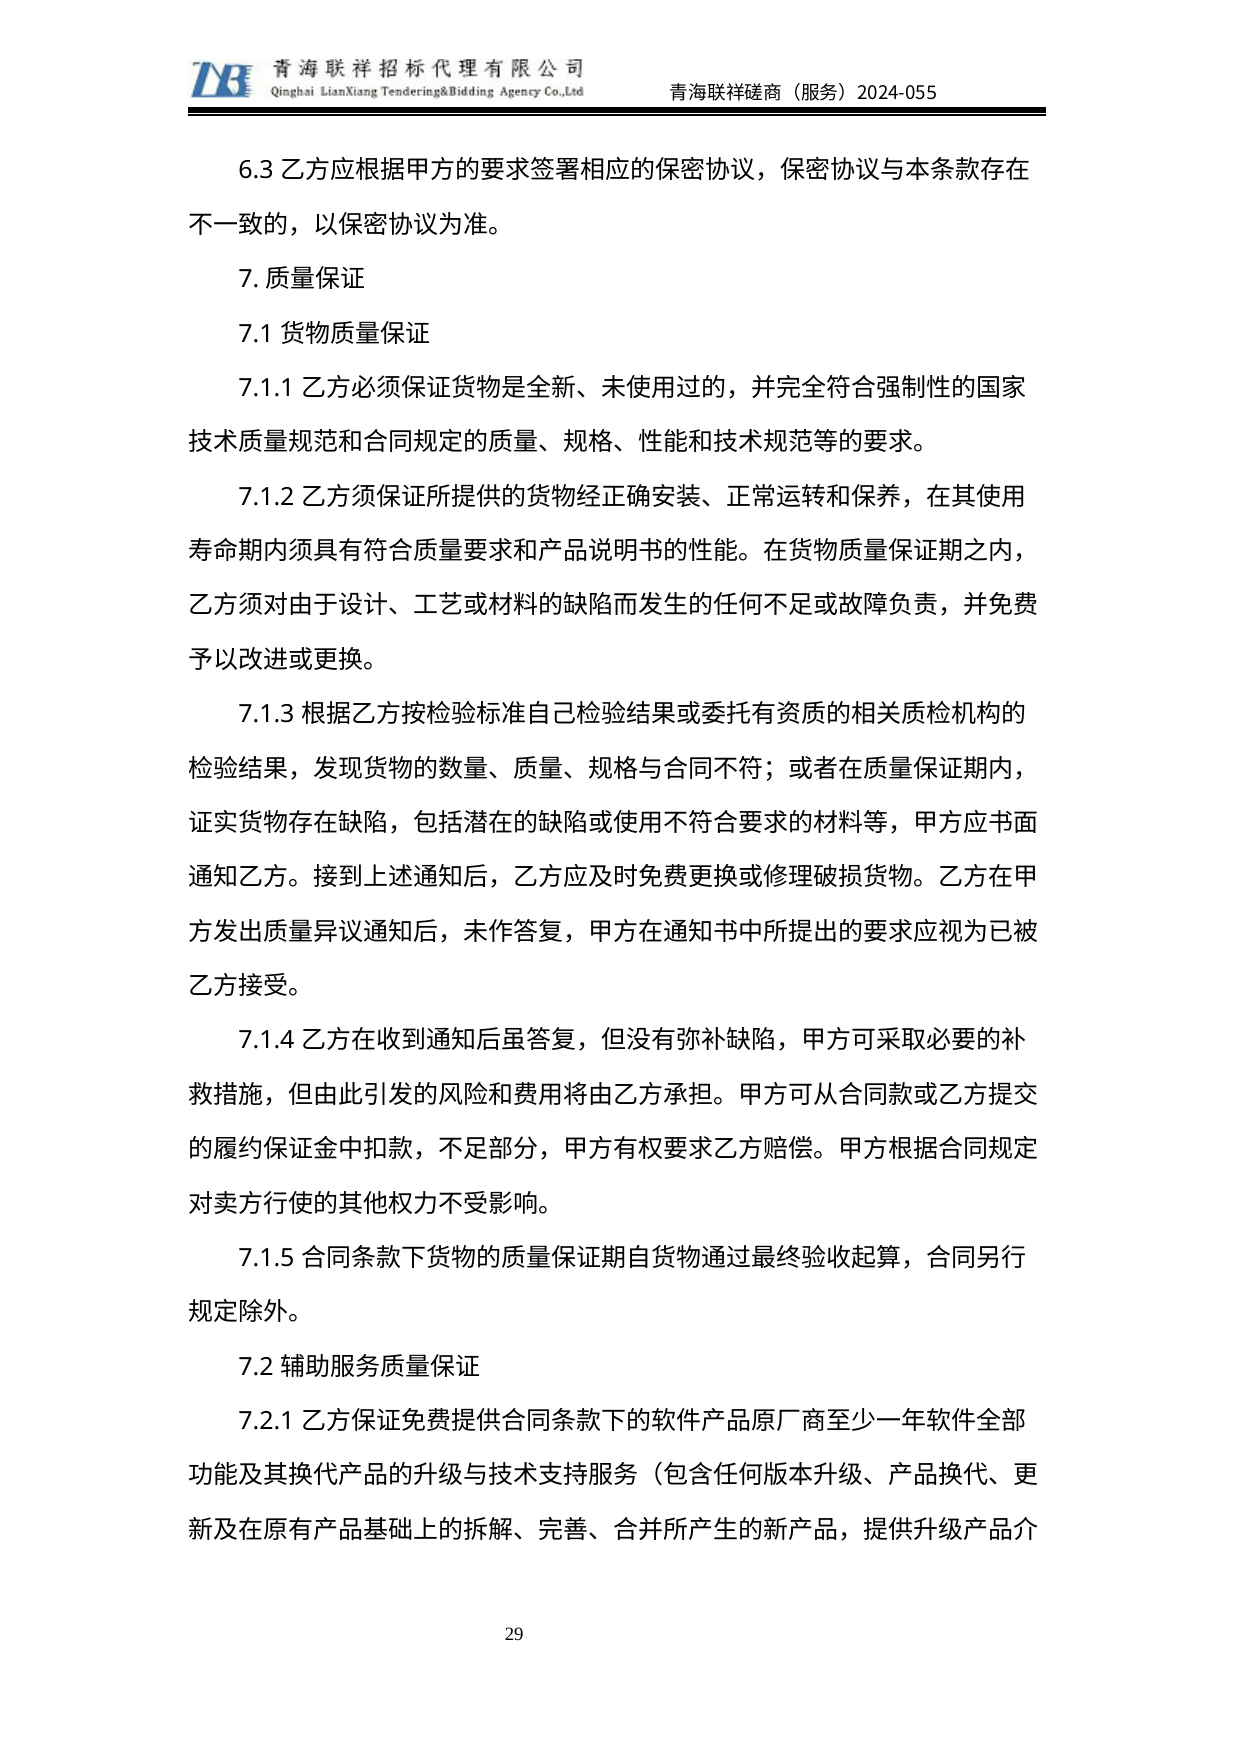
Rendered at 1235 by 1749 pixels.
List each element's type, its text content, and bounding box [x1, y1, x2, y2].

text 7.1.3 根据乙方按检验标准自己检验结果或委托有资质的相关质检机构的检验结果，发现货物的数量、质量、规格与合同不符；或者在质量保证期内，证实货物存在缺陷，包括潜在的缺陷或使用不符合要求的材料等，甲方应书面通知乙方。接到上述通知后，乙方应及时免费更换或修理破损货物。乙方在甲方发出质量异议通知后，未作答复，甲方在通知书中所提出的要求应视为已被乙方接受。 [188, 694, 1046, 1002]
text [188, 1401, 1046, 1546]
text 7.1.2 乙方须保证所提供的货物经正确安装、正常运转和保养，在其使用寿命期内须具有符合质量要求和产品说明书的性能。在货物质量保证期之内，乙方须对由于设计、工艺或材料的缺陷而发生的任何不足或故障负责，并免费予以改进或更换。 [188, 476, 1046, 676]
text 6.3 乙方应根据甲方的要求签署相应的保密协议，保密协议与本条款存在不一致的，以保密协议为准。 [188, 150, 1046, 241]
text 7.1.5 合同条款下货物的质量保证期自货物通过最终验收起算，合同另行规定除外。 [188, 1237, 1046, 1328]
text 7. 质量保证 [188, 259, 1046, 295]
text 7.1.1 乙方必须保证货物是全新、未使用过的，并完全符合强制性的国家技术质量规范和合同规定的质量、规格、性能和技术规范等的要求。 [188, 367, 1046, 458]
picture [187, 59, 584, 99]
text 7.1.4 乙方在收到通知后虽答复，但没有弥补缺陷，甲方可采取必要的补救措施，但由此引发的风险和费用将由乙方承担。甲方可从合同款或乙方提交的履约保证金中扣款，不足部分，甲方有权要求乙方赔偿。甲方根据合同规定对卖方行使的其他权力不受影响。 [188, 1020, 1046, 1219]
text 7.1 货物质量保证 [188, 313, 1046, 349]
text 7.2 辅助服务质量保证 [188, 1346, 1046, 1382]
